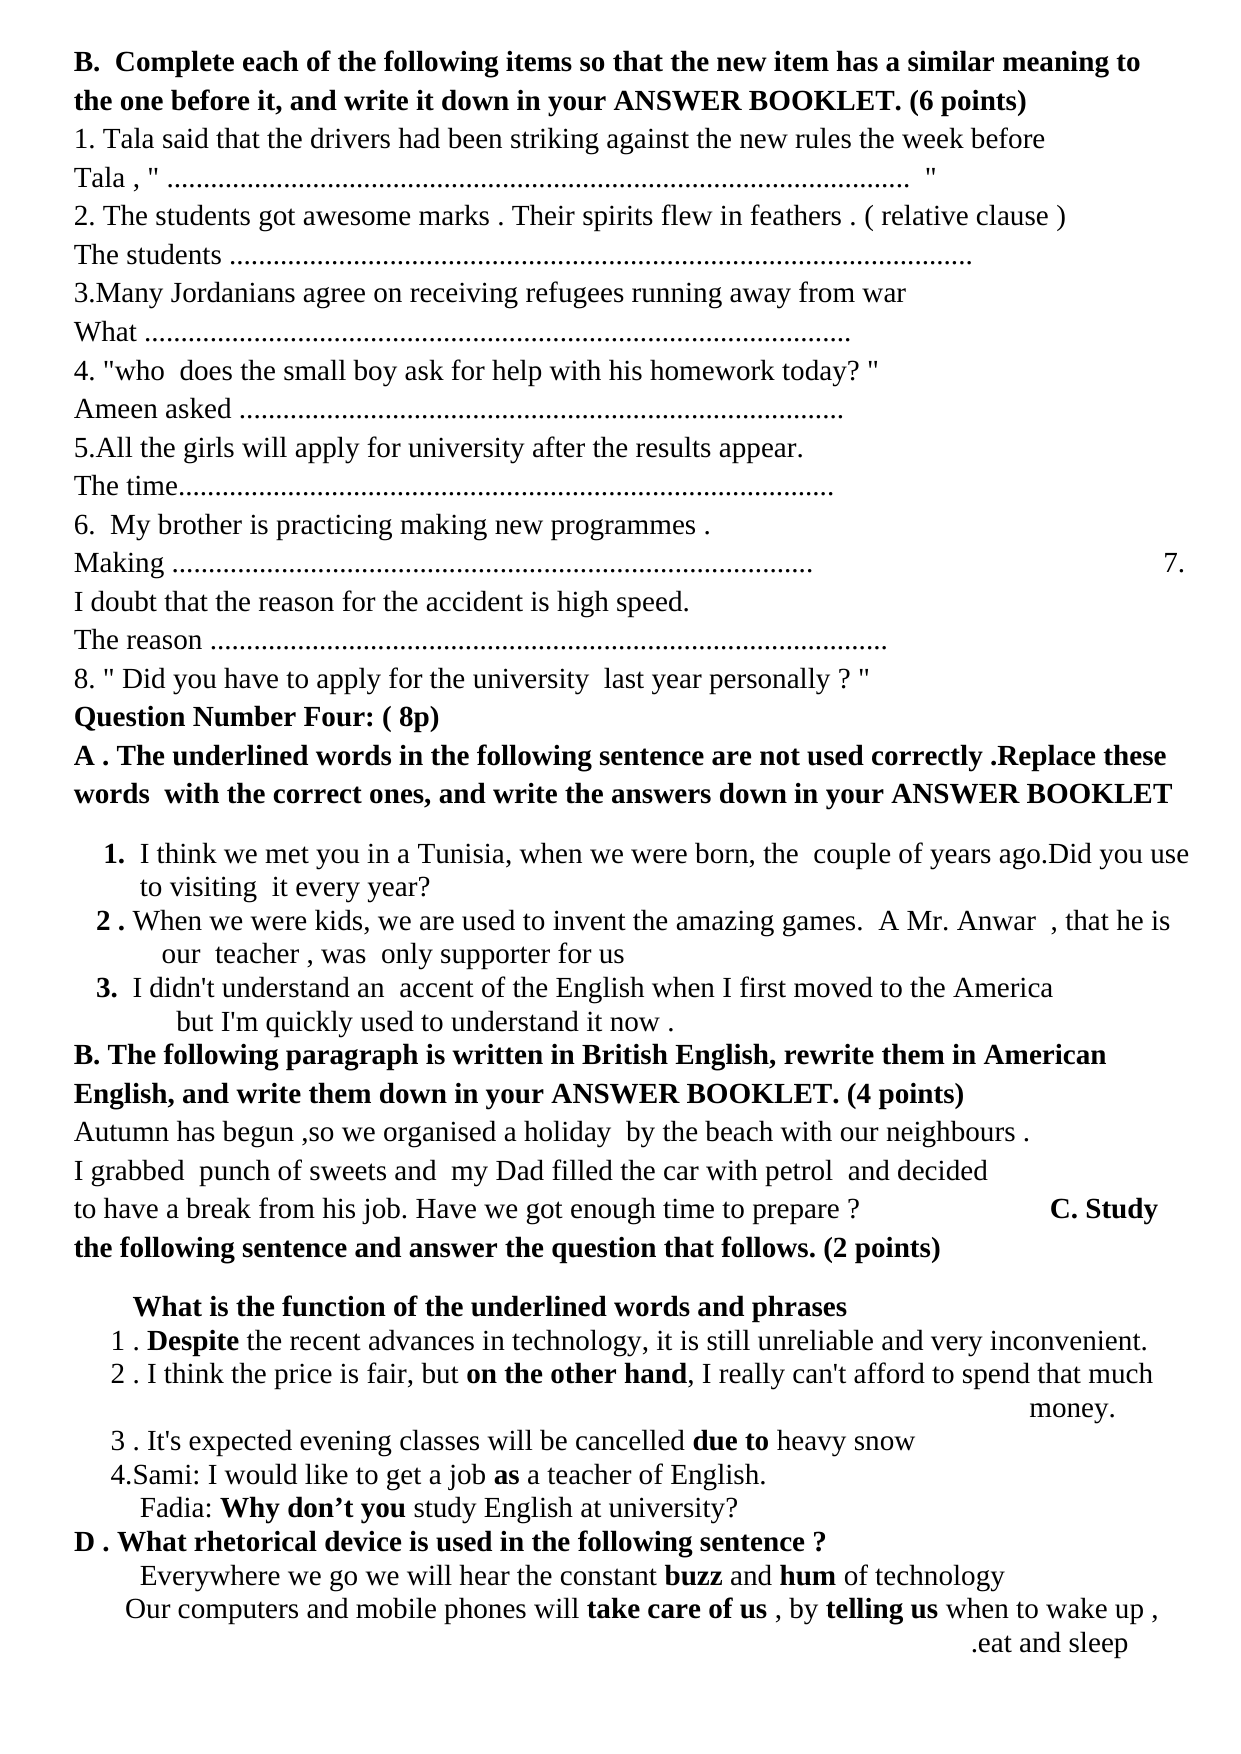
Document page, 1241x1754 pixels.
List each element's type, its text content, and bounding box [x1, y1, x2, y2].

text Everywhere we go we will hear the constant buzz and hum of technology [74, 1558, 1196, 1591]
text to visiting it every year? [74, 869, 1196, 903]
text money. [74, 1390, 1196, 1423]
text Our computers and mobile phones will take care of us , by telling us when to wake up , [74, 1591, 1196, 1625]
text 4.Sami: I would like to get a job as a teacher of English. [74, 1457, 1196, 1491]
text 2 . I think the price is fair, but on the other hand, I really can't afford to spend that much [74, 1356, 1196, 1390]
text our teacher , was only supporter for us [74, 937, 1196, 970]
text 1. I think we met you in a Tunisia, when we were born, the couple of years ago.Did you use [74, 836, 1196, 869]
text Fadia: Why don’t you study English at university? [74, 1491, 1196, 1524]
text B. Complete each of the following items so that the new item has a similar meaning to the one before it, and write it down in your ANSWER BOOKLET. (6 points) 1. Tala said that the drivers had been striking against the new rules the week before Tala , " ...................................................................................................... " 2. The students got awesome marks . Their spirits flew in feathers . ( relative clause ) The students ...................................................................................................... 3.Many Jordanians agree on receiving refugees running away from war What ................................................................................................. 4. "who does the small boy ask for help with his homework today? " Ameen asked ................................................................................... 5.All the girls will apply for university after the results appear. The time.......................................................................................... 6. My brother is practicing making new programmes . Making ........................................................................................ 7. I doubt that the reason for the accident is high speed. The reason ............................................................................................. 8. " Did you have to apply for the university last year personally ? " Question Number Four: ( 8p) A . The underlined words in the following sentence are not used correctly .Replace these words with the correct ones, and write the answers down in your ANSWER BOOKLET [74, 44, 1196, 810]
text B. The following paragraph is written in British English, rewrite them in American English, and write them down in your ANSWER BOOKLET. (4 points) Autumn has begun ,so we organised a holiday by the beach with our neighbours . I grabbed punch of sweets and my Dad filled the car with petrol and decided to have a break from his job. Have we got enough time to prepare ? C. Study the following sentence and answer the question that follows. (2 points) [74, 1037, 1196, 1263]
text eat and sleep. [74, 1625, 1196, 1658]
text 1 . Despite the recent advances in technology, it is still unreliable and very inconvenient. [74, 1323, 1196, 1356]
text 2 . When we were kids, we are used to invent the amazing games. A Mr. Anwar , that he is [74, 903, 1196, 937]
text but I'm quickly used to understand it now . [74, 1004, 1196, 1037]
text 3. I didn't understand an accent of the English when I first moved to the America [74, 970, 1196, 1004]
text What is the function of the underlined words and phrases [74, 1289, 1196, 1323]
text 3 . It's expected evening classes will be cancelled due to heavy snow [74, 1423, 1196, 1457]
text D . What rhetorical device is used in the following sentence ? [74, 1524, 1196, 1558]
